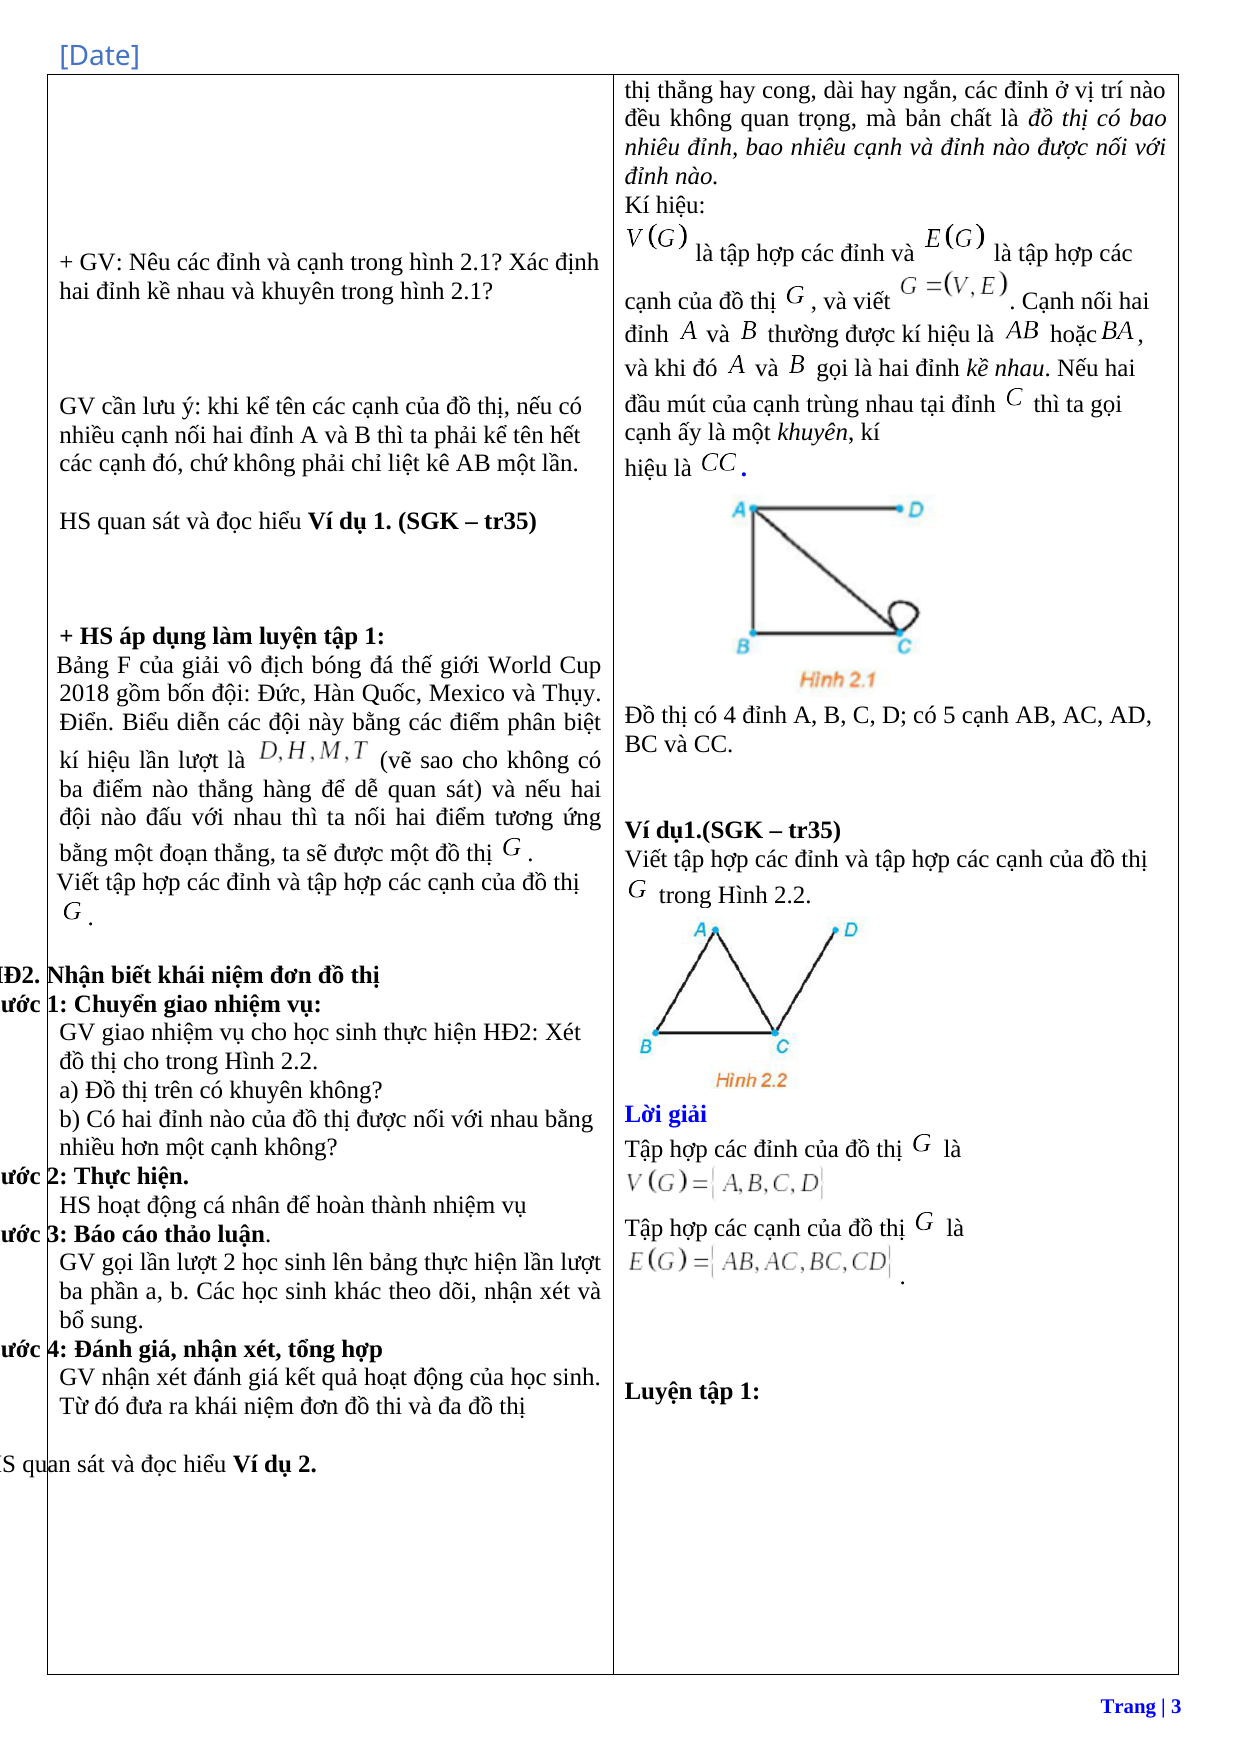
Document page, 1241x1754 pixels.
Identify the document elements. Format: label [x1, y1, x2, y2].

table_cell [614, 75, 1178, 1674]
picture [624, 908, 876, 1099]
picture [717, 481, 955, 701]
table_cell [48, 75, 613, 1674]
